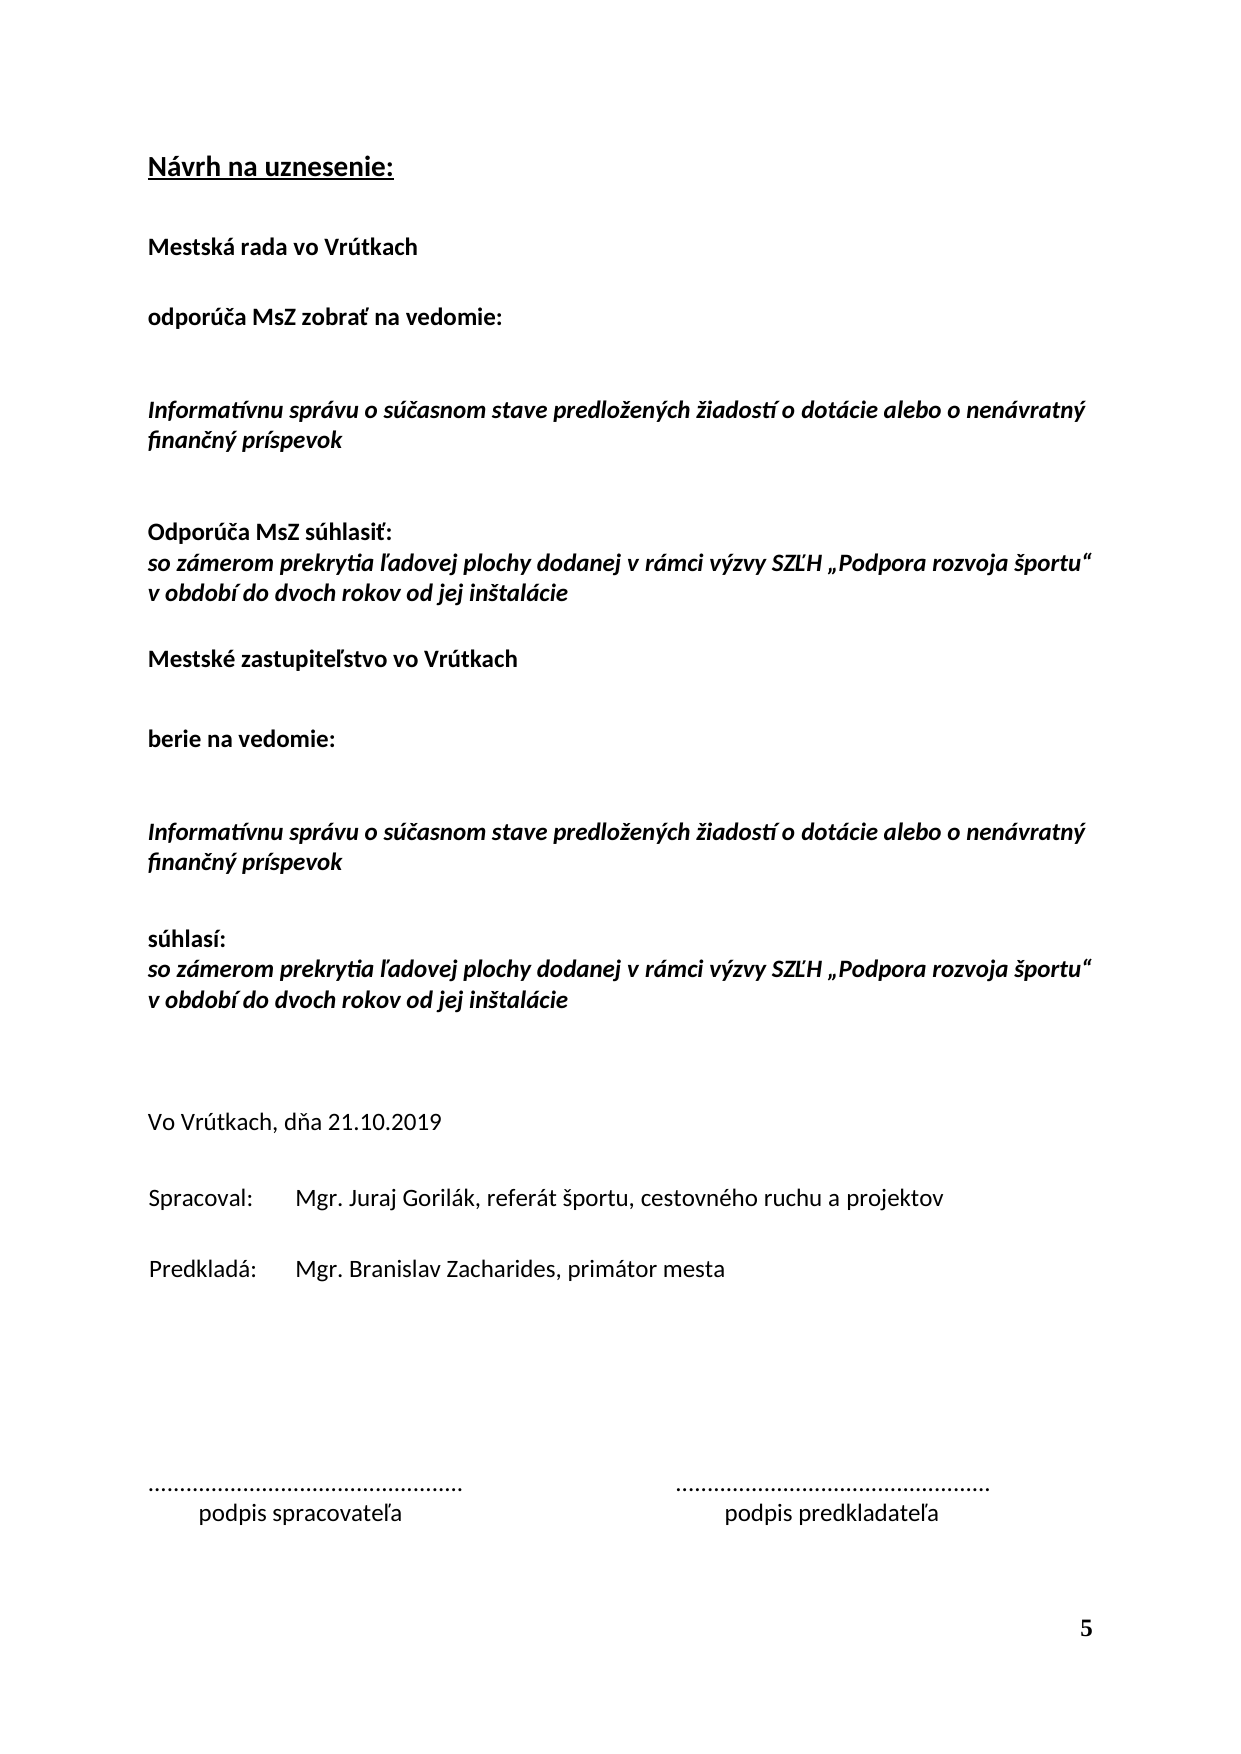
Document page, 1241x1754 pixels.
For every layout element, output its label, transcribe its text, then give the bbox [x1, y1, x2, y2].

text odporúča MsZ zobrať na vedomie: [148, 302, 1093, 332]
text Predkladá: Mgr. Branislav Zacharides, primátor mesta [148, 1253, 1093, 1284]
text Mestské zastupiteľstvo vo Vrútkach [148, 643, 1093, 673]
text so zámerom prekrytia ľadovej plochy dodanej v rámci výzvy SZĽH „Podpora rozvoja športu“ v období do dvoch rokov od jej inštalácie [148, 547, 1093, 608]
subtitle Spracoval: Mgr. Juraj Gorilák, referát športu, cestovného ruchu a projektov [148, 1182, 1093, 1212]
text súhlasí: [148, 923, 1093, 953]
text .................................................. .................................................. [148, 1467, 1093, 1497]
text podpis spracovateľa podpis predkladateľa [148, 1497, 1093, 1528]
text Mestská rada vo Vrútkach [148, 232, 1093, 262]
text Vo Vrútkach, dňa 21.10.2019 [148, 1106, 1093, 1136]
text Odporúča MsZ súhlasiť: [148, 516, 1093, 547]
text Návrh na uznesenie: [148, 148, 1093, 183]
text Informatívnu správu o súčasnom stave predložených žiadostí o dotácie alebo o nenávratný finančný príspevok [148, 394, 1093, 455]
text so zámerom prekrytia ľadovej plochy dodanej v rámci výzvy SZĽH „Podpora rozvoja športu“ v období do dvoch rokov od jej inštalácie [148, 953, 1093, 1014]
text Informatívnu správu o súčasnom stave predložených žiadostí o dotácie alebo o nenávratný finančný príspevok [148, 816, 1093, 877]
text berie na vedomie: [148, 723, 1093, 754]
